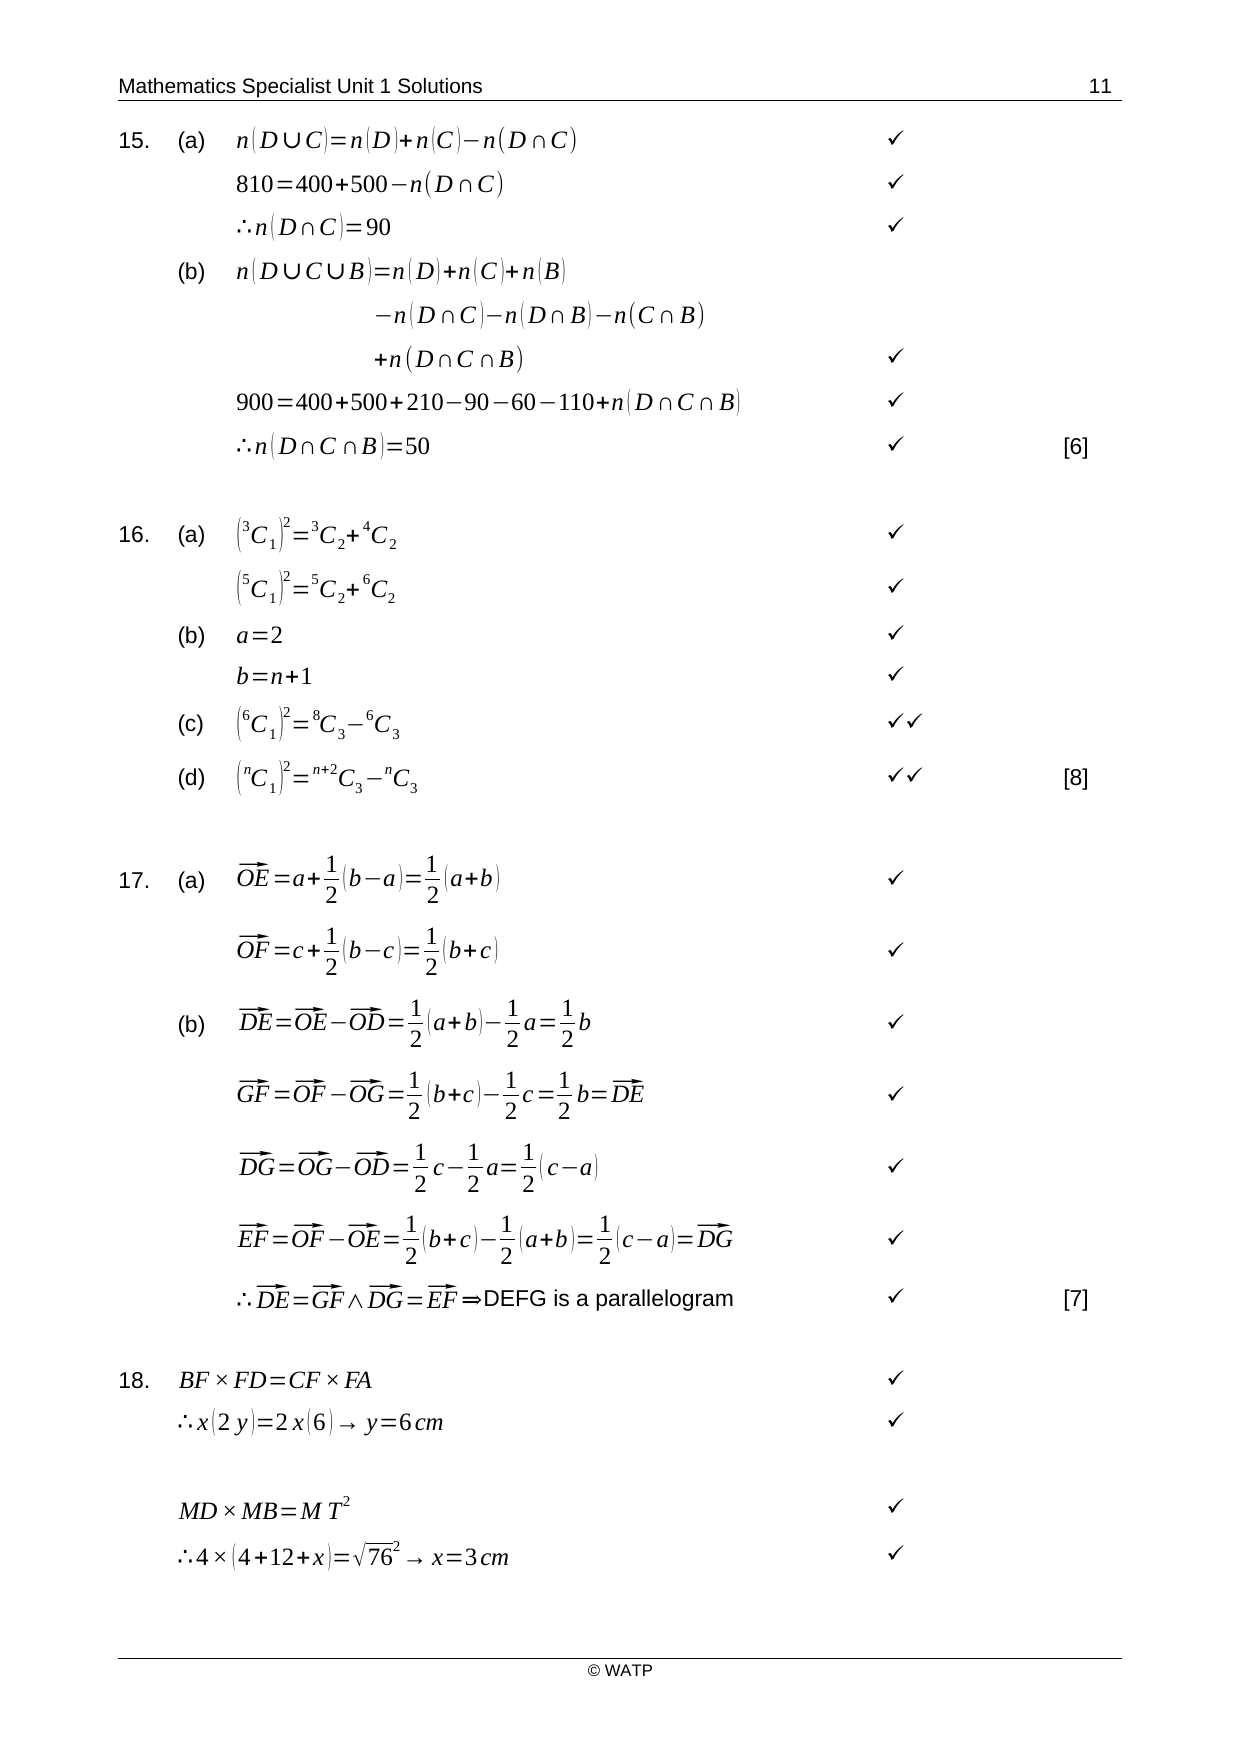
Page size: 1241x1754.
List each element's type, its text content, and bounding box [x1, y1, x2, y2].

text (b) [118, 995, 1122, 1054]
text 18. [118, 1366, 1122, 1394]
text (b) [118, 622, 1122, 649]
text 17. (a) [118, 851, 1122, 909]
text [6] [118, 431, 1122, 461]
text (b) [118, 256, 1122, 286]
text (c) [118, 703, 1122, 744]
text (d) [8] [118, 757, 1122, 798]
text 15. (a) [118, 125, 1122, 156]
text 16. (a) [118, 514, 1122, 554]
text DEFG is a parallelogram [7] [118, 1283, 1122, 1314]
